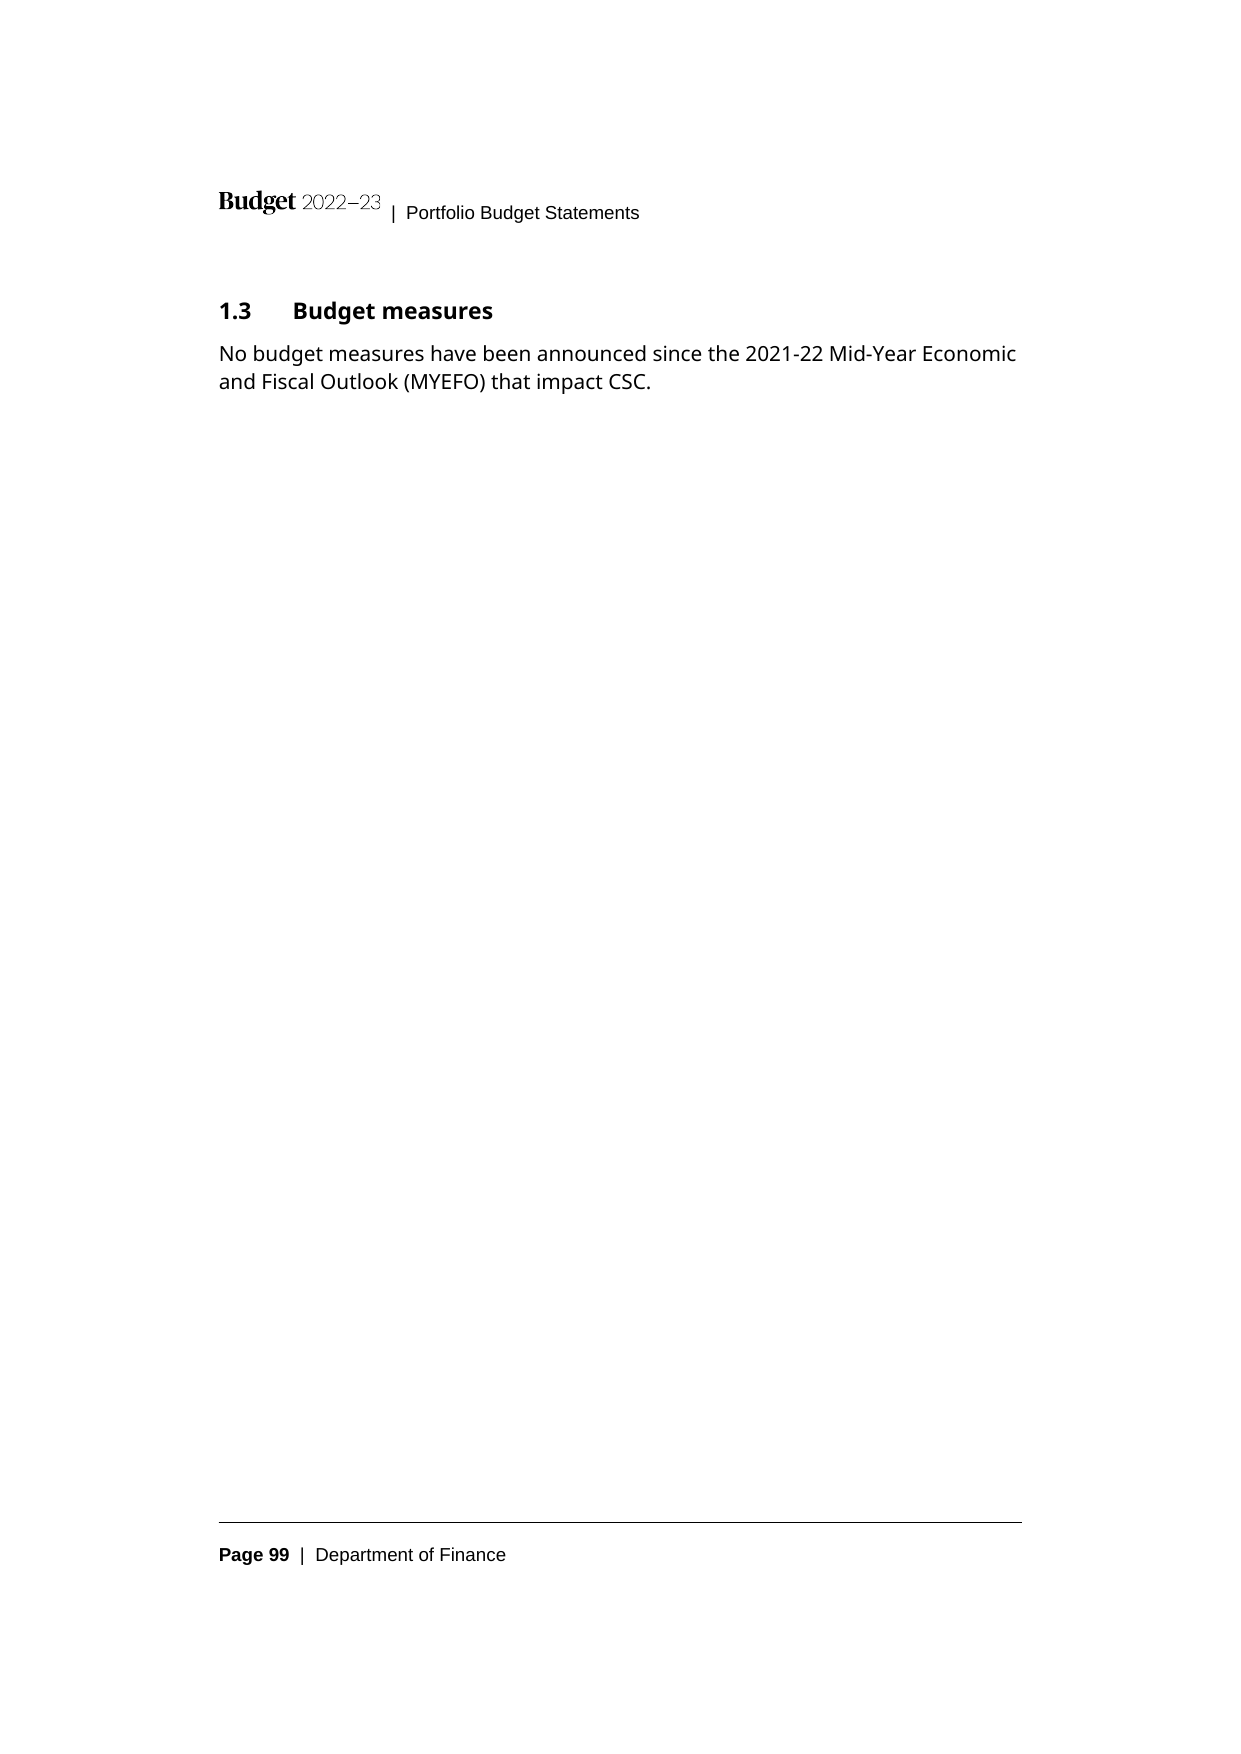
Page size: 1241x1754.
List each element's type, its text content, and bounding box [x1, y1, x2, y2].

picture [218, 188, 381, 217]
subtitle 1.3 Budget measures [218, 295, 1022, 327]
subtitle No budget measures have been announced since the 2021-22 Mid-Year Economic and Fiscal Outlook (MYEFO) that impact CSC. [218, 339, 1022, 396]
